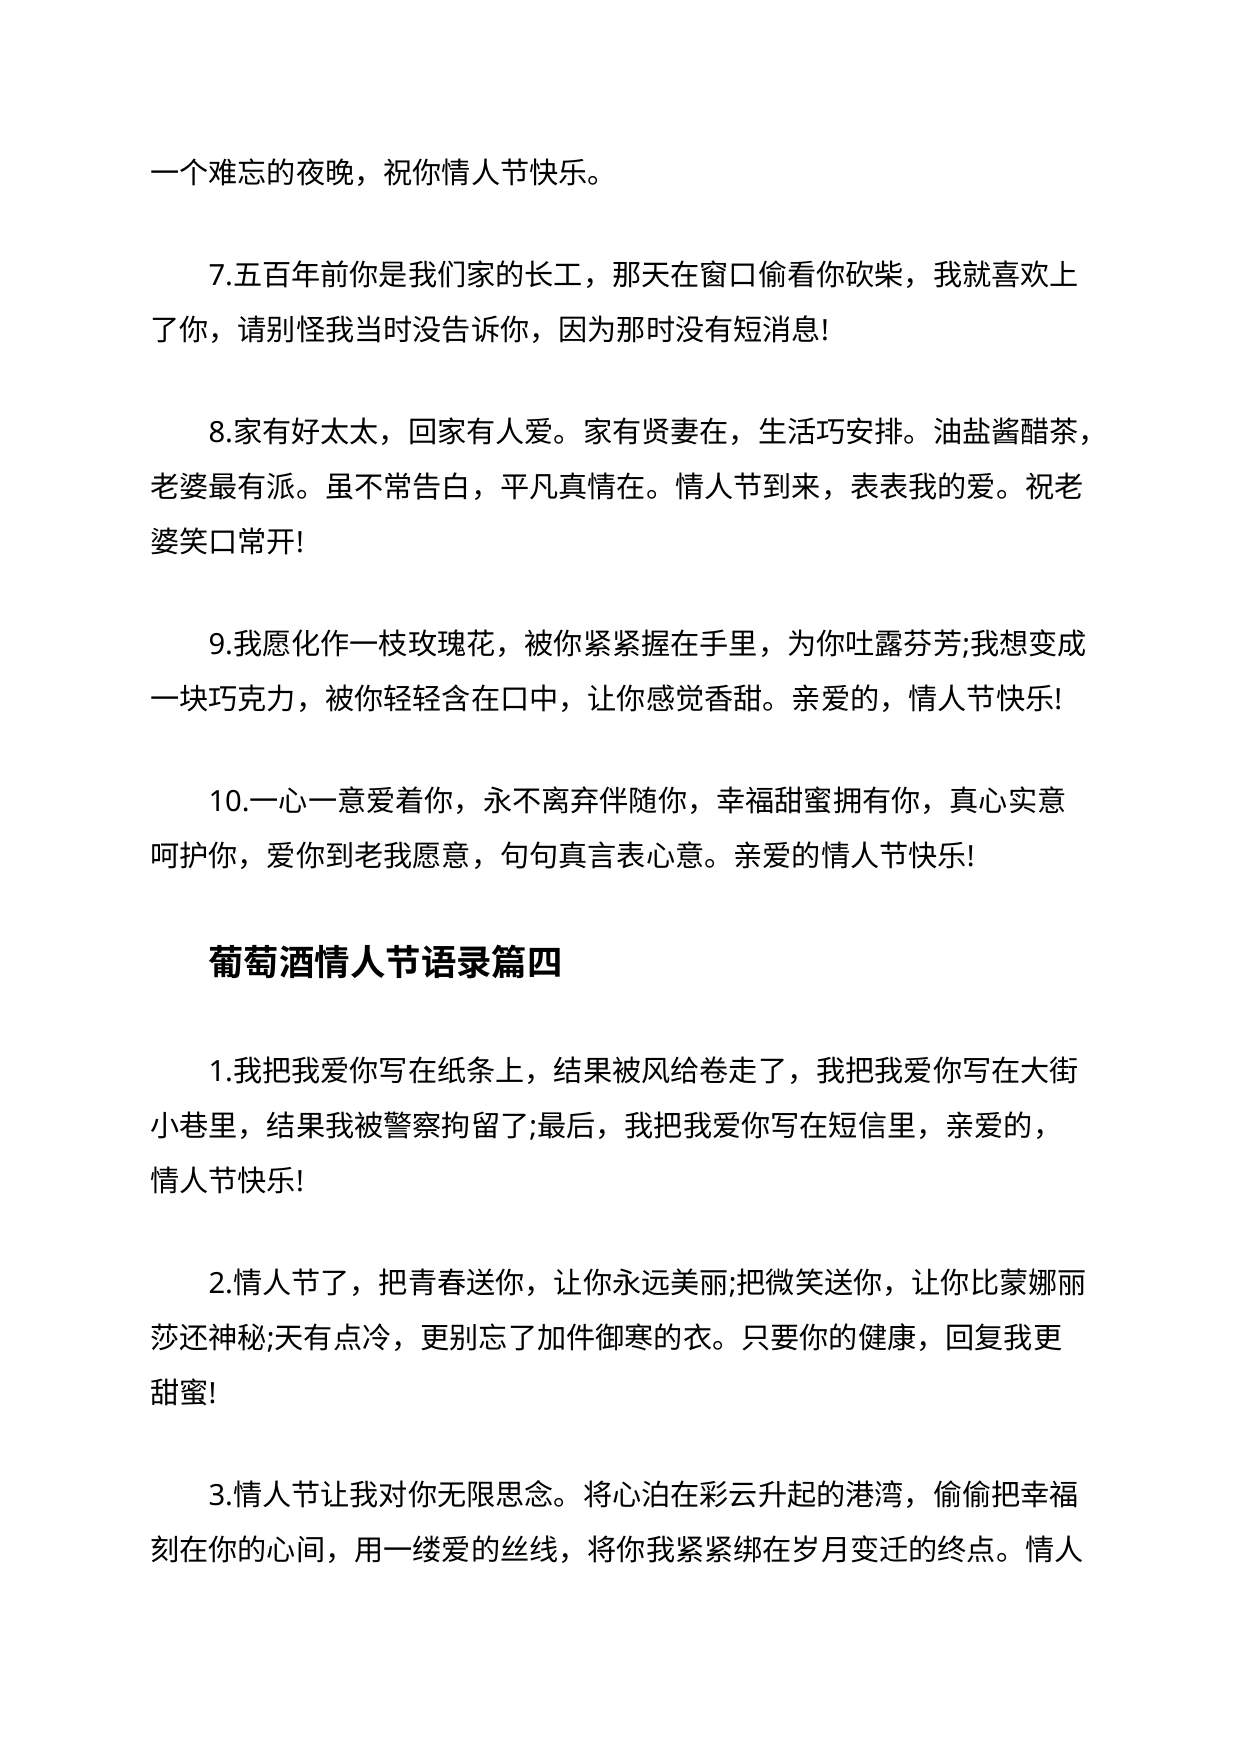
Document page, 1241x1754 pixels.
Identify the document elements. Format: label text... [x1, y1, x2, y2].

text 10.一心一意爱着你，永不离弃伴随你，幸福甜蜜拥有你，真心实意呵护你，爱你到老我愿意，句句真言表心意。亲爱的情人节快乐! [150, 778, 1090, 875]
text 2.情人节了，把青春送你，让你永远美丽;把微笑送你，让你比蒙娜丽莎还神秘;天有点冷，更别忘了加件御寒的衣。只要你的健康，回复我更甜蜜! [150, 1260, 1090, 1412]
text 8.家有好太太，回家有人爱。家有贤妻在，生活巧安排。油盐酱醋茶，老婆最有派。虽不常告白，平凡真情在。情人节到来，表表我的爱。祝老婆笑口常开! [150, 409, 1090, 561]
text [150, 1472, 1090, 1569]
text 葡萄酒情人节语录篇四 [150, 934, 1090, 986]
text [150, 150, 1090, 192]
text 9.我愿化作一枝玫瑰花，被你紧紧握在手里，为你吐露芬芳;我想变成一块巧克力，被你轻轻含在口中，让你感觉香甜。亲爱的，情人节快乐! [150, 621, 1090, 718]
text 7.五百年前你是我们家的长工，那天在窗口偷看你砍柴，我就喜欢上了你，请别怪我当时没告诉你，因为那时没有短消息! [150, 252, 1090, 349]
text 1.我把我爱你写在纸条上，结果被风给卷走了，我把我爱你写在大街小巷里，结果我被警察拘留了;最后，我把我爱你写在短信里，亲爱的，情人节快乐! [150, 1048, 1090, 1200]
